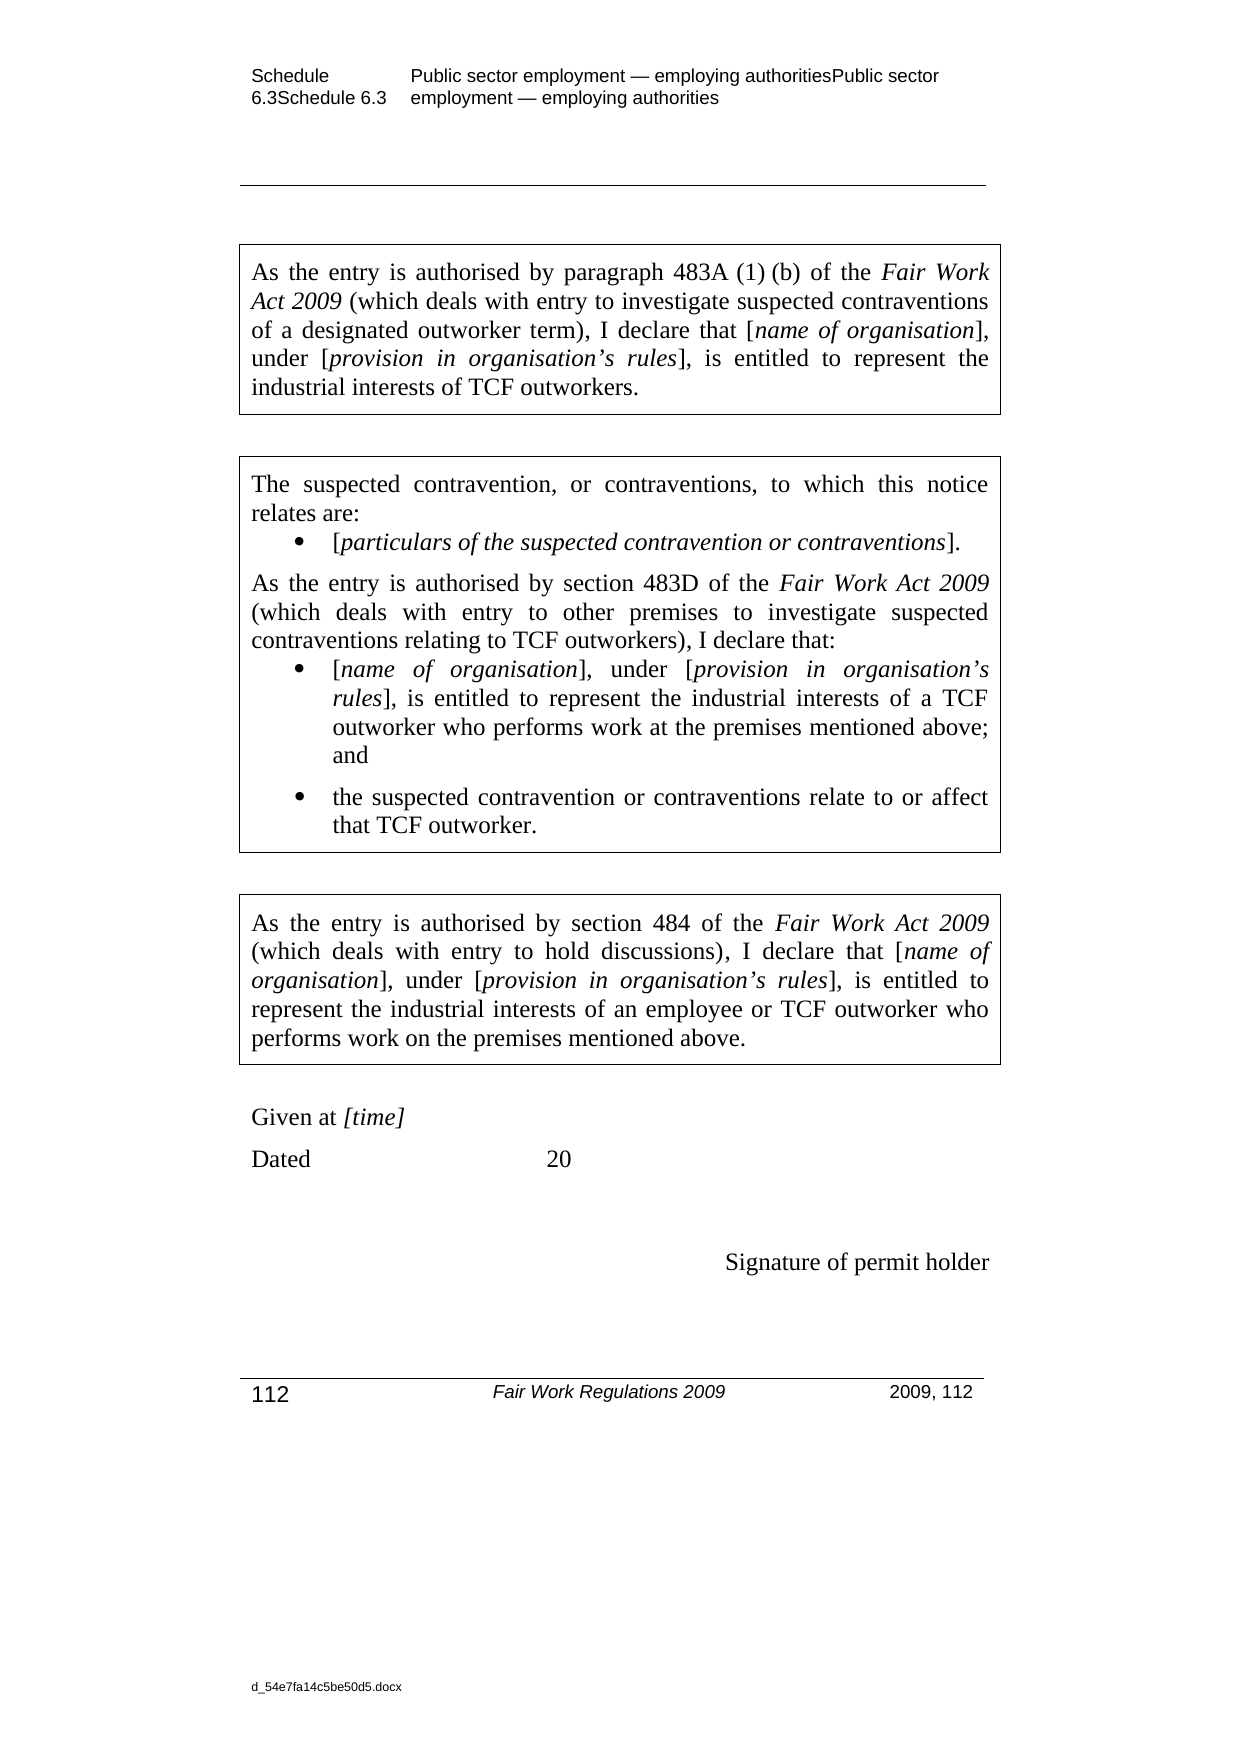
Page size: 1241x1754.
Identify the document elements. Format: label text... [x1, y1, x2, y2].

table_header As the entry is authorised by section 484 of the Fair Work Act 2009 (which deals with entry to hold discussions), I declare that [name of organisation], under [provision in organisation’s rules], is entitled to represent the industrial interests of an employee or TCF outworker who performs work on the premises mentioned above. [240, 895, 1000, 1064]
table_header The suspected contravention, or contraventions, to which this notice relates are: [particulars of the suspected contravention or contraventions]. As the entry is authorised by section 483D of the Fair Work Act 2009 (which deals with entry to other premises to investigate suspected contraventions relating to TCF outworkers), I declare that: [name of organisation], under [provision in organisation’s rules], is entitled to represent the industrial interests of a TCF outworker who performs work at the premises mentioned above; and the suspected contravention or contraventions relate to or affect that TCF outworker. [240, 457, 1000, 852]
table_header As the entry is authorised by paragraph 483A (1) (b) of the Fair Work Act 2009 (which deals with entry to investigate suspected contraventions of a designated outworker term), I declare that [name of organisation], under [provision in organisation’s rules], is entitled to represent the industrial interests of TCF outworkers. [240, 245, 1000, 413]
text Dated 20 [251, 1144, 989, 1172]
text Signature of permit holder [251, 1247, 989, 1276]
text Given at [time] [251, 1102, 989, 1131]
